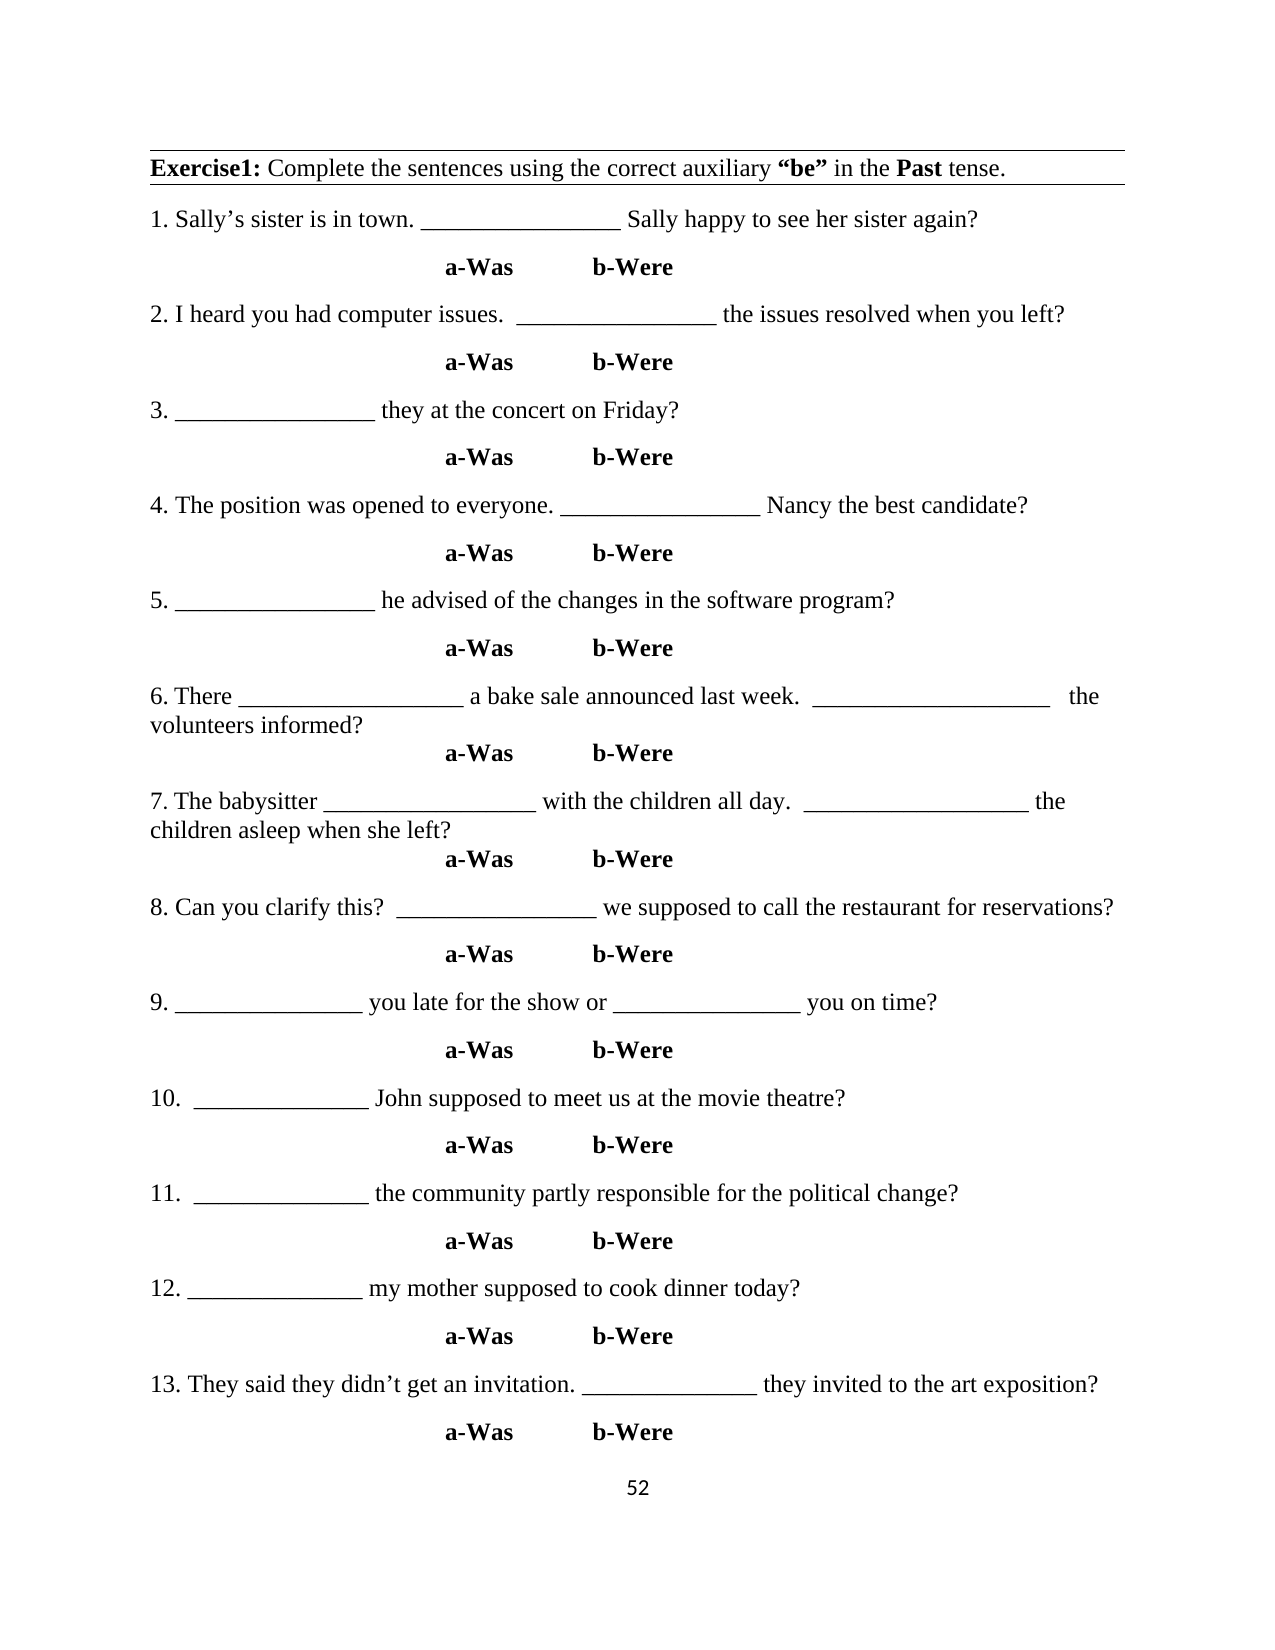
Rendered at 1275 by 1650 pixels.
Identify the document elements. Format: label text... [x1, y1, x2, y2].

text 5. ________________ he advised of the changes in the software program? [150, 586, 1125, 614]
text 12. ______________ my mother supposed to cook dinner today? [150, 1273, 1125, 1302]
text 4. The position was opened to everyone. ________________ Nancy the best candidate? [150, 490, 1125, 519]
text a-Was b-Were [371, 442, 1125, 471]
text a-Was b-Were [371, 1130, 1125, 1159]
text 13. They said they didn’t get an invitation. ______________ they invited to the art exposition? [150, 1369, 1125, 1398]
text a-Was b-Were [371, 1226, 1125, 1254]
text a-Was b-Were [371, 1035, 1125, 1064]
text 9. _______________ you late for the show or _______________ you on time? [150, 987, 1125, 1016]
text 10. ______________ John supposed to meet us at the movie theatre? [150, 1083, 1125, 1111]
text 6. There __________________ a bake sale announced last week. ___________________ the volunteers informed? [150, 681, 1125, 738]
text a-Was b-Were [371, 738, 1125, 767]
text a-Was b-Were [371, 939, 1125, 968]
text 1. Sally’s sister is in town. ________________ Sally happy to see her sister again? [150, 204, 1125, 233]
text a-Was b-Were [371, 844, 1125, 873]
text a-Was b-Were [371, 538, 1125, 567]
text Exercise1: Complete the sentences using the correct auxiliary “be” in the Past tense. [150, 151, 1125, 184]
text a-Was b-Were [371, 347, 1125, 376]
text 11. ______________ the community partly responsible for the political change? [150, 1178, 1125, 1207]
text 7. The babysitter _________________ with the children all day. __________________ the children asleep when she left? [150, 786, 1125, 844]
text 8. Can you clarify this? ________________ we supposed to call the restaurant for reservations? [150, 892, 1125, 921]
text a-Was b-Were [371, 1321, 1125, 1350]
text 2. I heard you had computer issues. ________________ the issues resolved when you left? [150, 299, 1125, 328]
text a-Was b-Were [371, 633, 1125, 662]
text a-Was b-Were [371, 252, 1125, 280]
text a-Was b-Were [371, 1417, 1125, 1445]
text 3. ________________ they at the concert on Friday? [150, 395, 1125, 423]
